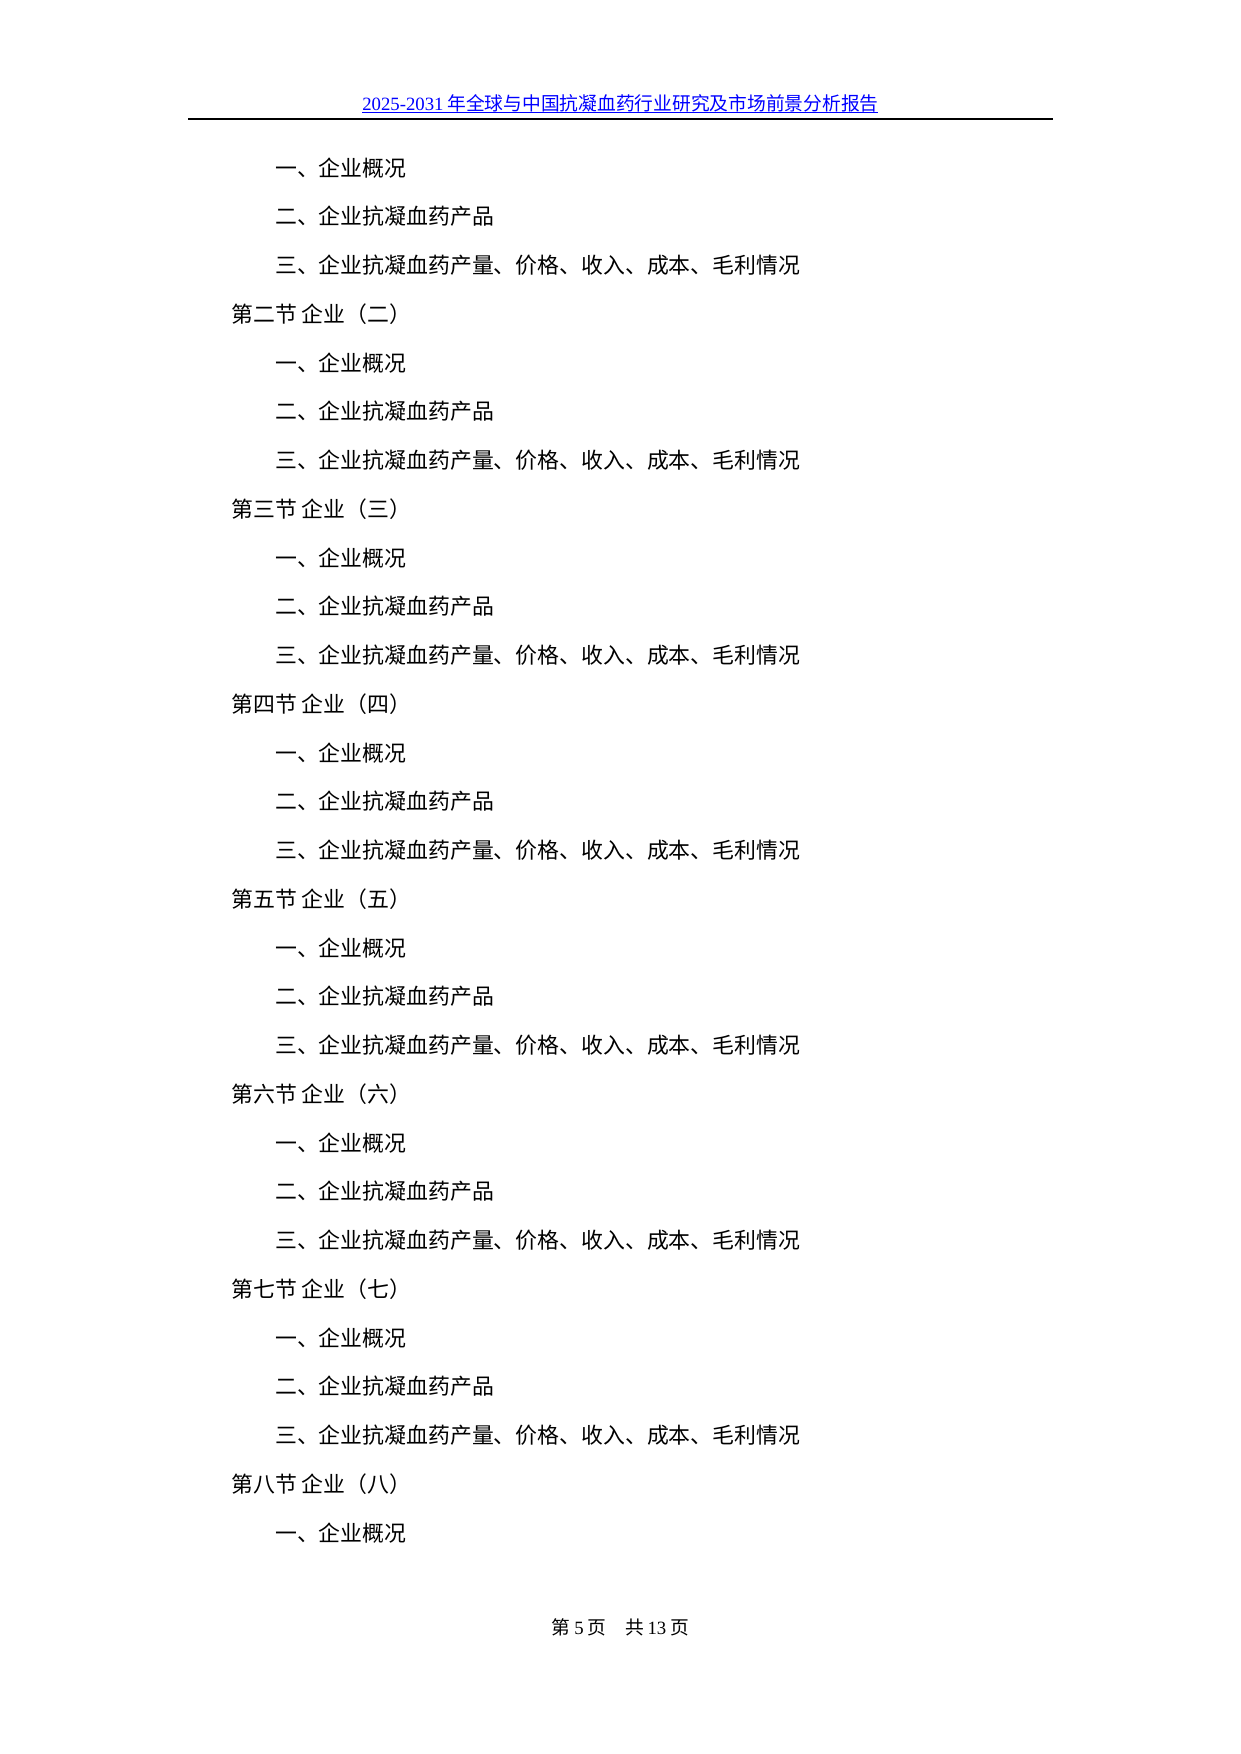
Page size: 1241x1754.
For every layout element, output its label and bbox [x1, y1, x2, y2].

text [187, 150, 1053, 1548]
